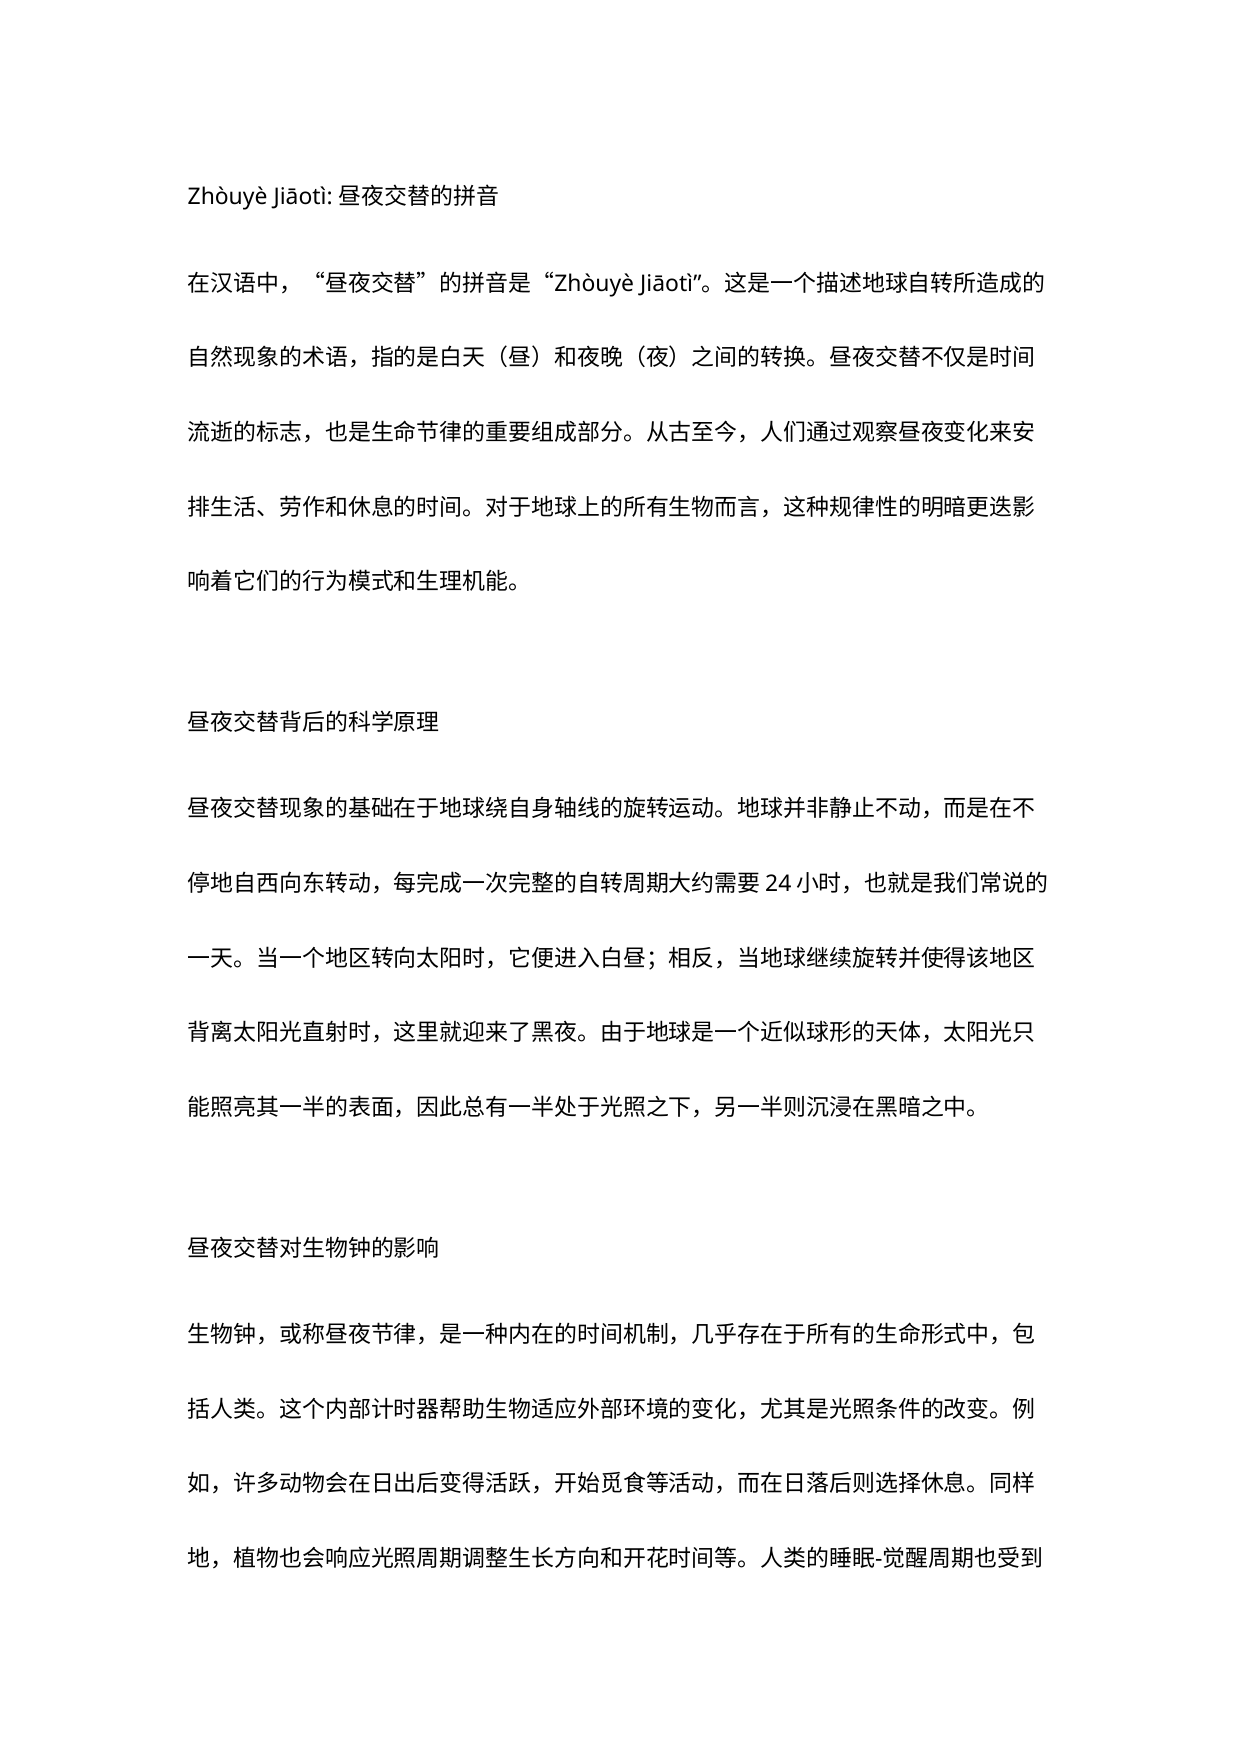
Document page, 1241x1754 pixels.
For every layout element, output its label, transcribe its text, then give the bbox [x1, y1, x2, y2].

text Zhòuyè Jiāotì: 昼夜交替的拼音 [187, 162, 1053, 227]
text 在汉语中，“昼夜交替”的拼音是“Zhòuyè Jiāotì”。这是一个描述地球自转所造成的自然现象的术语，指的是白天（昼）和夜晚（夜）之间的转换。昼夜交替不仅是时间流逝的标志，也是生命节律的重要组成部分。从古至今，人们通过观察昼夜变化来安排生活、劳作和休息的时间。对于地球上的所有生物而言，这种规律性的明暗更迭影响着它们的行为模式和生理机能。 [187, 249, 1053, 612]
text 昼夜交替现象的基础在于地球绕自身轴线的旋转运动。地球并非静止不动，而是在不停地自西向东转动，每完成一次完整的自转周期大约需要24小时，也就是我们常说的一天。当一个地区转向太阳时，它便进入白昼；相反，当地球继续旋转并使得该地区背离太阳光直射时，这里就迎来了黑夜。由于地球是一个近似球形的天体，太阳光只能照亮其一半的表面，因此总有一半处于光照之下，另一半则沉浸在黑暗之中。 [187, 774, 1053, 1138]
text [187, 1300, 1053, 1589]
text 昼夜交替背后的科学原理 [187, 688, 1053, 753]
text 昼夜交替对生物钟的影响 [187, 1213, 1053, 1278]
